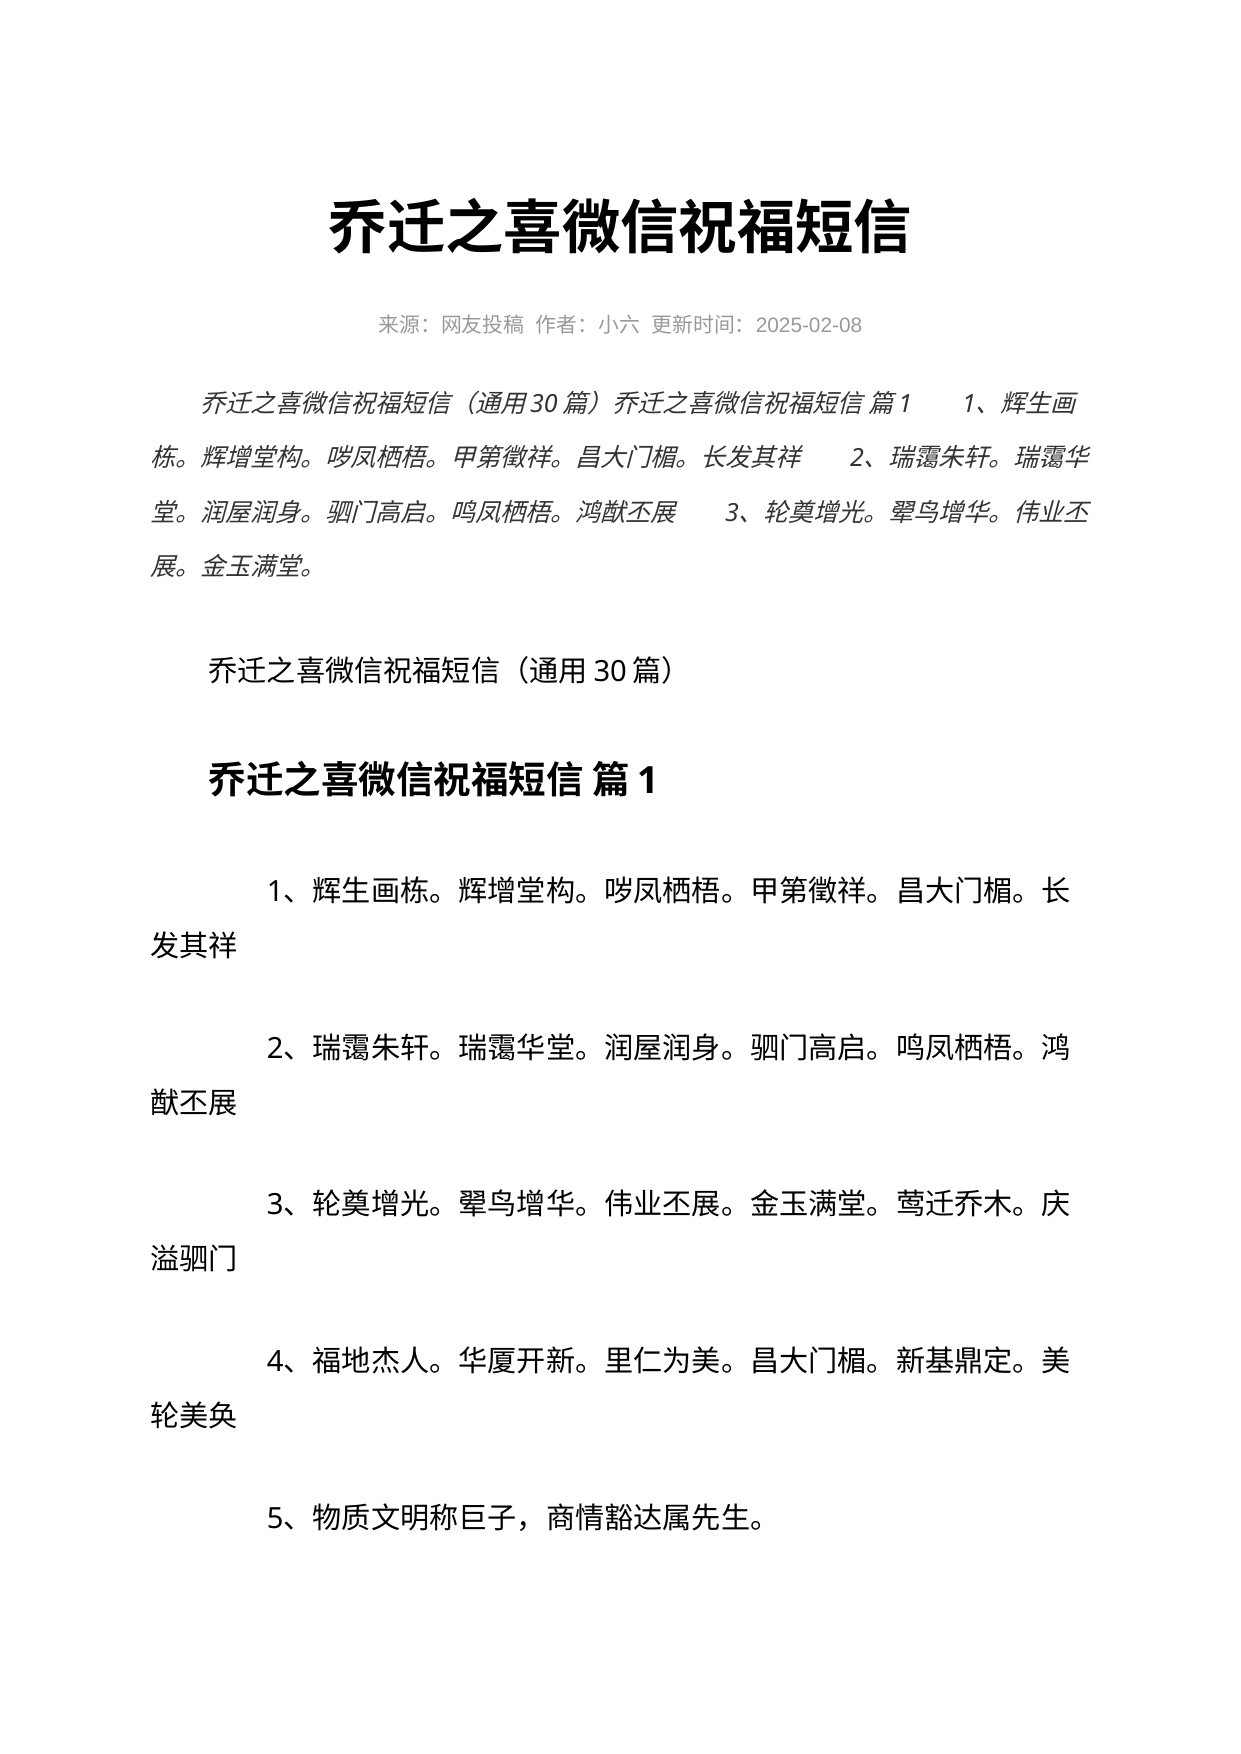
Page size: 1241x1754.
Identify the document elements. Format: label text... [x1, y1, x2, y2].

subtitle 乔迁之喜微信祝福短信 [150, 181, 1090, 266]
text 乔迁之喜微信祝福短信（通用30篇） [150, 648, 1090, 690]
text 1、辉生画栋。辉增堂构。哕凤栖梧。甲第徵祥。昌大门楣。长发其祥 [150, 867, 1090, 965]
text 乔迁之喜微信祝福短信 篇1 [150, 750, 1090, 804]
text 乔迁之喜微信祝福短信（通用30篇）乔迁之喜微信祝福短信 篇1 1、辉生画栋。辉增堂构。哕凤栖梧。甲第徵祥。昌大门楣。长发其祥 2、瑞霭朱轩。瑞霭华堂。润屋润身。驷门高启。鸣凤栖梧。鸿猷丕展 3、轮奠增光。翚鸟增华。伟业丕展。金玉满堂。 [150, 383, 1090, 583]
text 2、瑞霭朱轩。瑞霭华堂。润屋润身。驷门高启。鸣凤栖梧。鸿猷丕展 [150, 1024, 1090, 1121]
text 5、物质文明称巨子，商情豁达属先生。 [150, 1494, 1090, 1537]
text 4、福地杰人。华厦开新。里仁为美。昌大门楣。新基鼎定。美轮美奂 [150, 1338, 1090, 1435]
text 3、轮奠增光。翚鸟增华。伟业丕展。金玉满堂。莺迁乔木。庆溢驷门 [150, 1181, 1090, 1278]
text 来源：网友投稿 作者：小六 更新时间：2025-02-08 [150, 313, 1090, 337]
